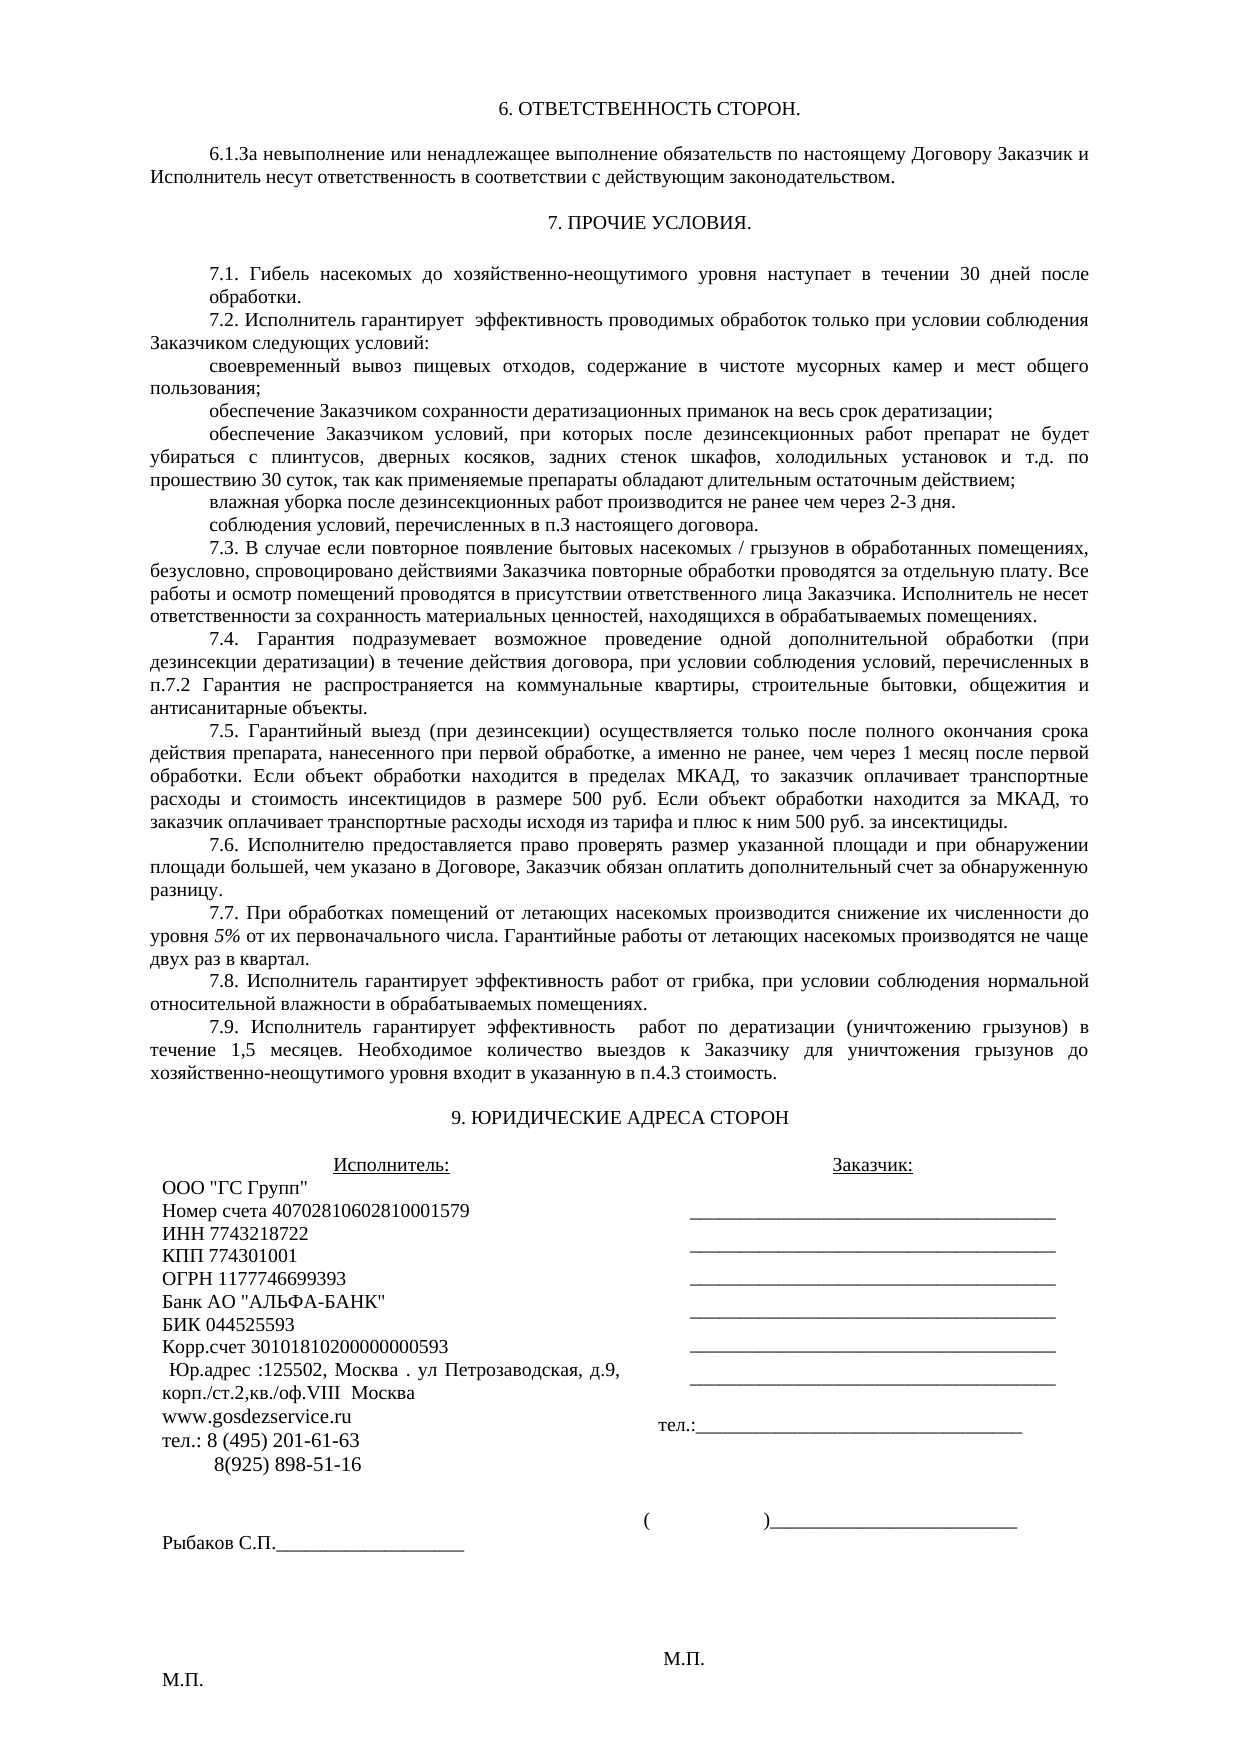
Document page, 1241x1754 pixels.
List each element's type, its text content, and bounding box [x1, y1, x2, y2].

text 7.7. При обработках помещений от летающих насекомых производится снижение их численности до уровня 5% от их первоначального числа. Гарантийные работы от летающих насекомых производятся не чаще двух раз в квартал. [150, 901, 1090, 969]
text обеспечение Заказчиком сохранности дератизационных приманок на весь срок дератизации; [150, 399, 1090, 422]
text 7.8. Исполнитель гарантирует эффективность работ от грибка, при условии соблюдения нормальной относительной влажности в обрабатываемых помещениях. [150, 969, 1090, 1015]
text 7.1. Гибель насекомых до хозяйственно-неощутимого уровня наступает в течении 30 дней после обработки. [209, 262, 1090, 308]
table_header Исполнитель: ООО "ГС Групп" Номер счета 40702810602810001579 ИНН 7743218722 КПП 774301001 ОГРН 1177746699393 Банк АО "АЛЬФА-БАНК" БИК 044525593 Корр.счет 30101810200000000593 Юр.адрес :125502, Москва . ул Петрозаводская, д.9, корп./ст.2,кв./оф.VIII Москва www.gosdezservice.ru тел.: 8 (495) 201-61-63 8(925) 898-51-16 Рыбаков С.П.___________________ М.П. [151, 1153, 632, 1691]
text обеспечение Заказчиком условий, при которых после дезинсекционных работ препарат не будет убираться с плинтусов, дверных косяков, задних стенок шкафов, холодильных установок и т.д. по прошествию 30 суток, так как применяемые препараты обладают длительным остаточным действием; [150, 422, 1090, 490]
text 9. ЮРИДИЧЕСКИЕ АДРЕСА СТОРОН [150, 1106, 1090, 1129]
text 7. ПРОЧИЕ УСЛОВИЯ. [150, 211, 1090, 233]
text 7.3. В случае если повторное появление бытовых насекомых / грызунов в обработанных помещениях, безусловно, спровоцировано действиями Заказчика повторные обработки проводятся за отдельную плату. Все работы и осмотр помещений проводятся в присутствии ответственного лица Заказчика. Исполнитель не несет ответственности за сохранность материальных ценностей, находящихся в обрабатываемых помещениях. [150, 536, 1090, 627]
text 6. ОТВЕТСТВЕННОСТЬ СТОРОН. [209, 97, 1090, 119]
text своевременный вывоз пищевых отходов, содержание в чистоте мусорных камер и мест общего пользования; [150, 353, 1090, 399]
text 6.1.За невыполнение или ненадлежащее выполнение обязательств по настоящему Договору Заказчик и Исполнитель несут ответственность в соответствии с действующим законодательством. [150, 142, 1090, 188]
text 7.6. Исполнителю предоставляется право проверять размер указанной площади и при обнаружении площади большей, чем указано в Договоре, Заказчик обязан оплатить дополнительный счет за обнаруженную разницу. [150, 833, 1090, 901]
text 7.9. Исполнитель гарантирует эффективность работ по дератизации (уничтожению грызунов) в течение 1,5 месяцев. Необходимое количество выездов к Заказчику для уничтожения грызунов до хозяйственно-неощутимого уровня входит в указанную в п.4.3 стоимость. [150, 1015, 1090, 1083]
text 7.4. Гарантия подразумевает возможное проведение одной дополнительной обработки (при дезинсекции дератизации) в течение действия договора, при условии соблюдения условий, перечисленных в п.7.2 Гарантия не распространяется на коммунальные квартиры, строительные бытовки, общежития и антисанитарные объекты. [150, 627, 1090, 718]
text 7.2. Исполнитель гарантирует эффективность проводимых обработок только при условии соблюдения Заказчиком следующих условий: [150, 308, 1090, 353]
text соблюдения условий, перечисленных в п.З настоящего договора. [150, 513, 1090, 536]
table_header Заказчик: _____________________________________ _____________________________________ _____________________________________ _____________________________________ _____________________________________ _____________________________________ тел.:_________________________________ ( )_________________________ М.П. [632, 1153, 1113, 1691]
text 7.5. Гарантийный выезд (при дезинсекции) осуществляется только после полного окончания срока действия препарата, нанесенного при первой обработке, а именно не ранее, чем через 1 месяц после первой обработки. Если объект обработки находится в пределах МКАД, то заказчик оплачивает транспортные расходы и стоимость инсектицидов в размере 500 руб. Если объект обработки находится за МКАД, то заказчик оплачивает транспортные расходы исходя из тарифа и плюс к ним 500 руб. за инсектициды. [150, 718, 1090, 833]
text влажная уборка после дезинсекционных работ производится не ранее чем через 2-3 дня. [150, 490, 1090, 513]
